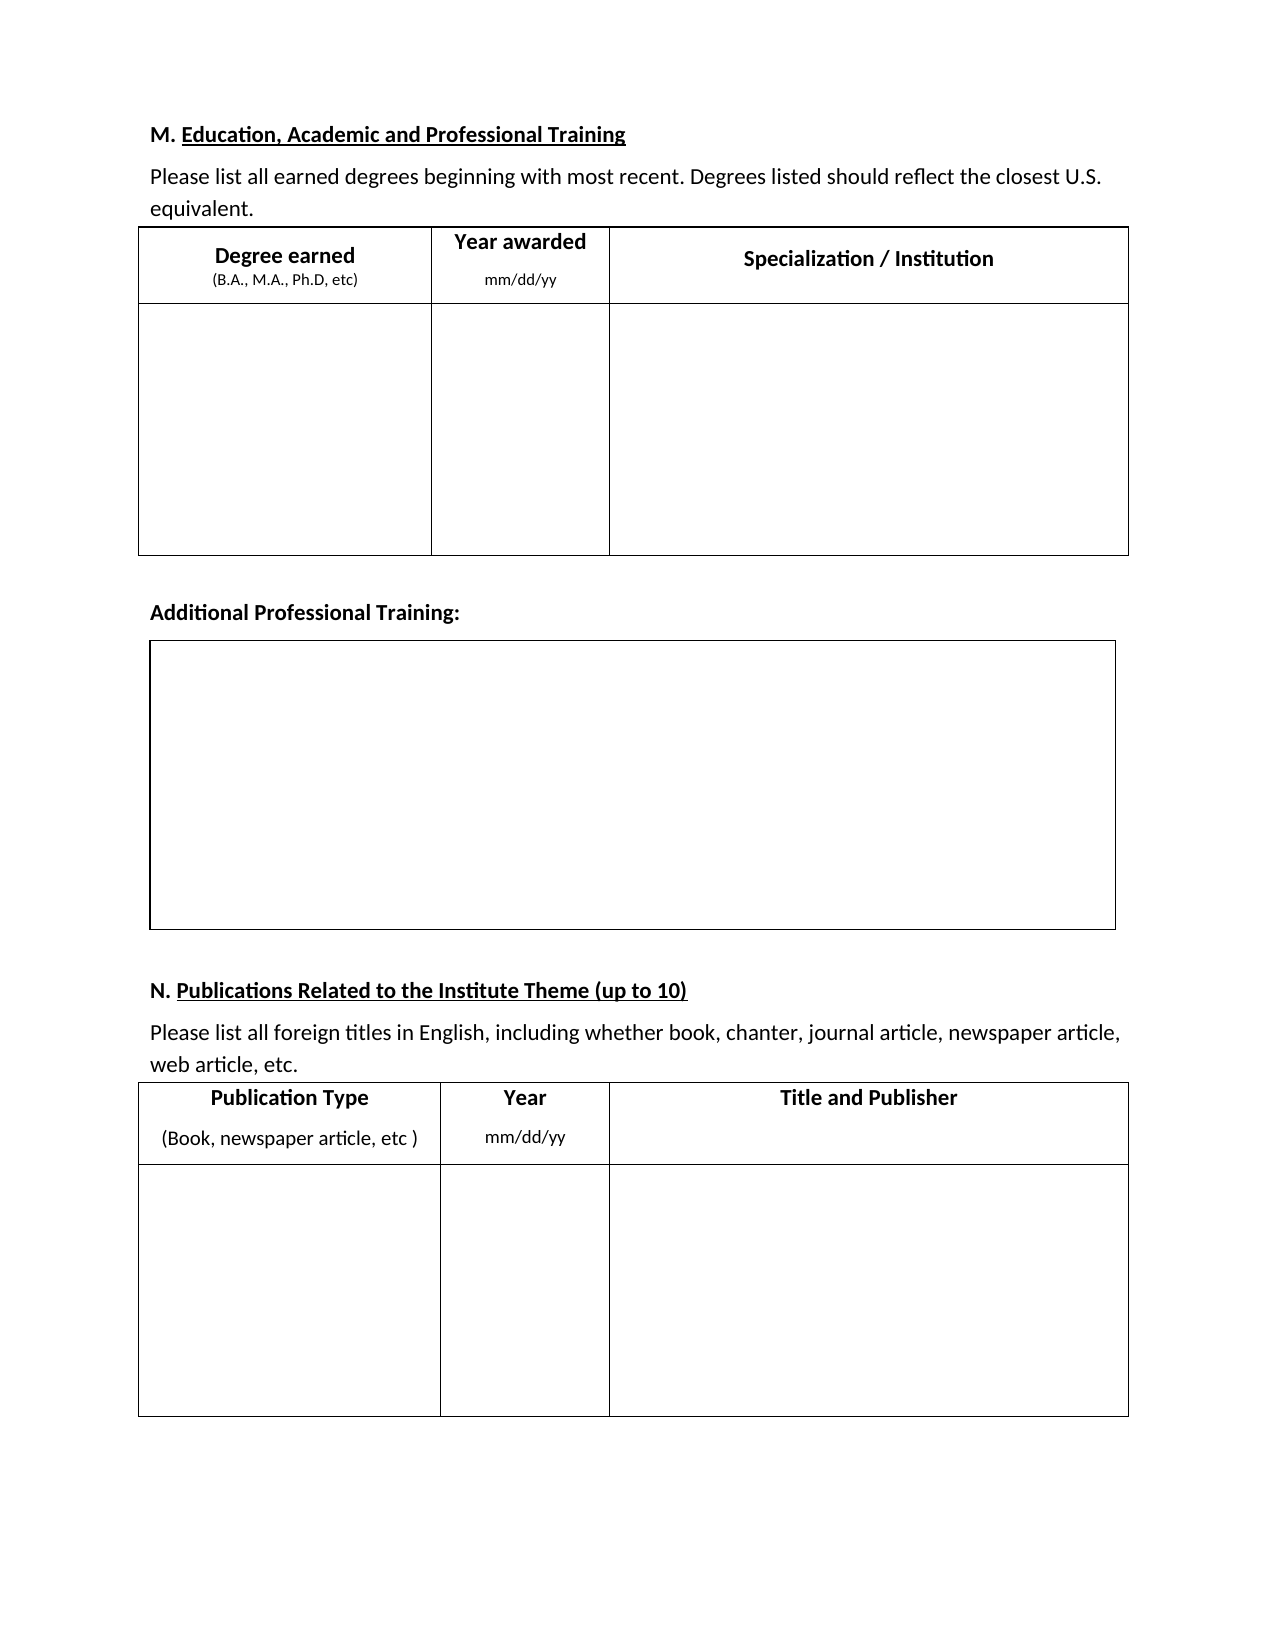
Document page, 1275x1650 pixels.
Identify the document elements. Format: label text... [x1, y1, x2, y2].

table_header Title and Publisher [610, 1083, 1128, 1164]
table_header Specialization / Institution [610, 228, 1128, 303]
text Additional Professional Training: [150, 598, 1125, 626]
text M. Education, Academic and Professional Training [150, 120, 1125, 148]
table_cell [139, 1165, 440, 1416]
text Please list all earned degrees beginning with most recent. Degrees listed should reflect the closest U.S. equivalent. [150, 162, 1125, 222]
table_cell [441, 1165, 609, 1416]
table_cell [139, 304, 431, 555]
table_header Year awarded mm/dd/yy [432, 228, 609, 303]
text N. Publications Related to the Institute Theme (up to 10) [150, 976, 1125, 1004]
table_cell [432, 304, 609, 555]
table_header Degree earned (B.A., M.A., Ph.D, etc) [139, 228, 431, 303]
table_cell [610, 304, 1128, 555]
text Please list all foreign titles in English, including whether book, chanter, journal article, newspaper article, web article, etc. [150, 1018, 1125, 1078]
table_header Publication Type (Book, newspaper article, etc ) [139, 1083, 440, 1164]
table_header Year mm/dd/yy [441, 1083, 609, 1164]
table_cell [610, 1165, 1128, 1416]
